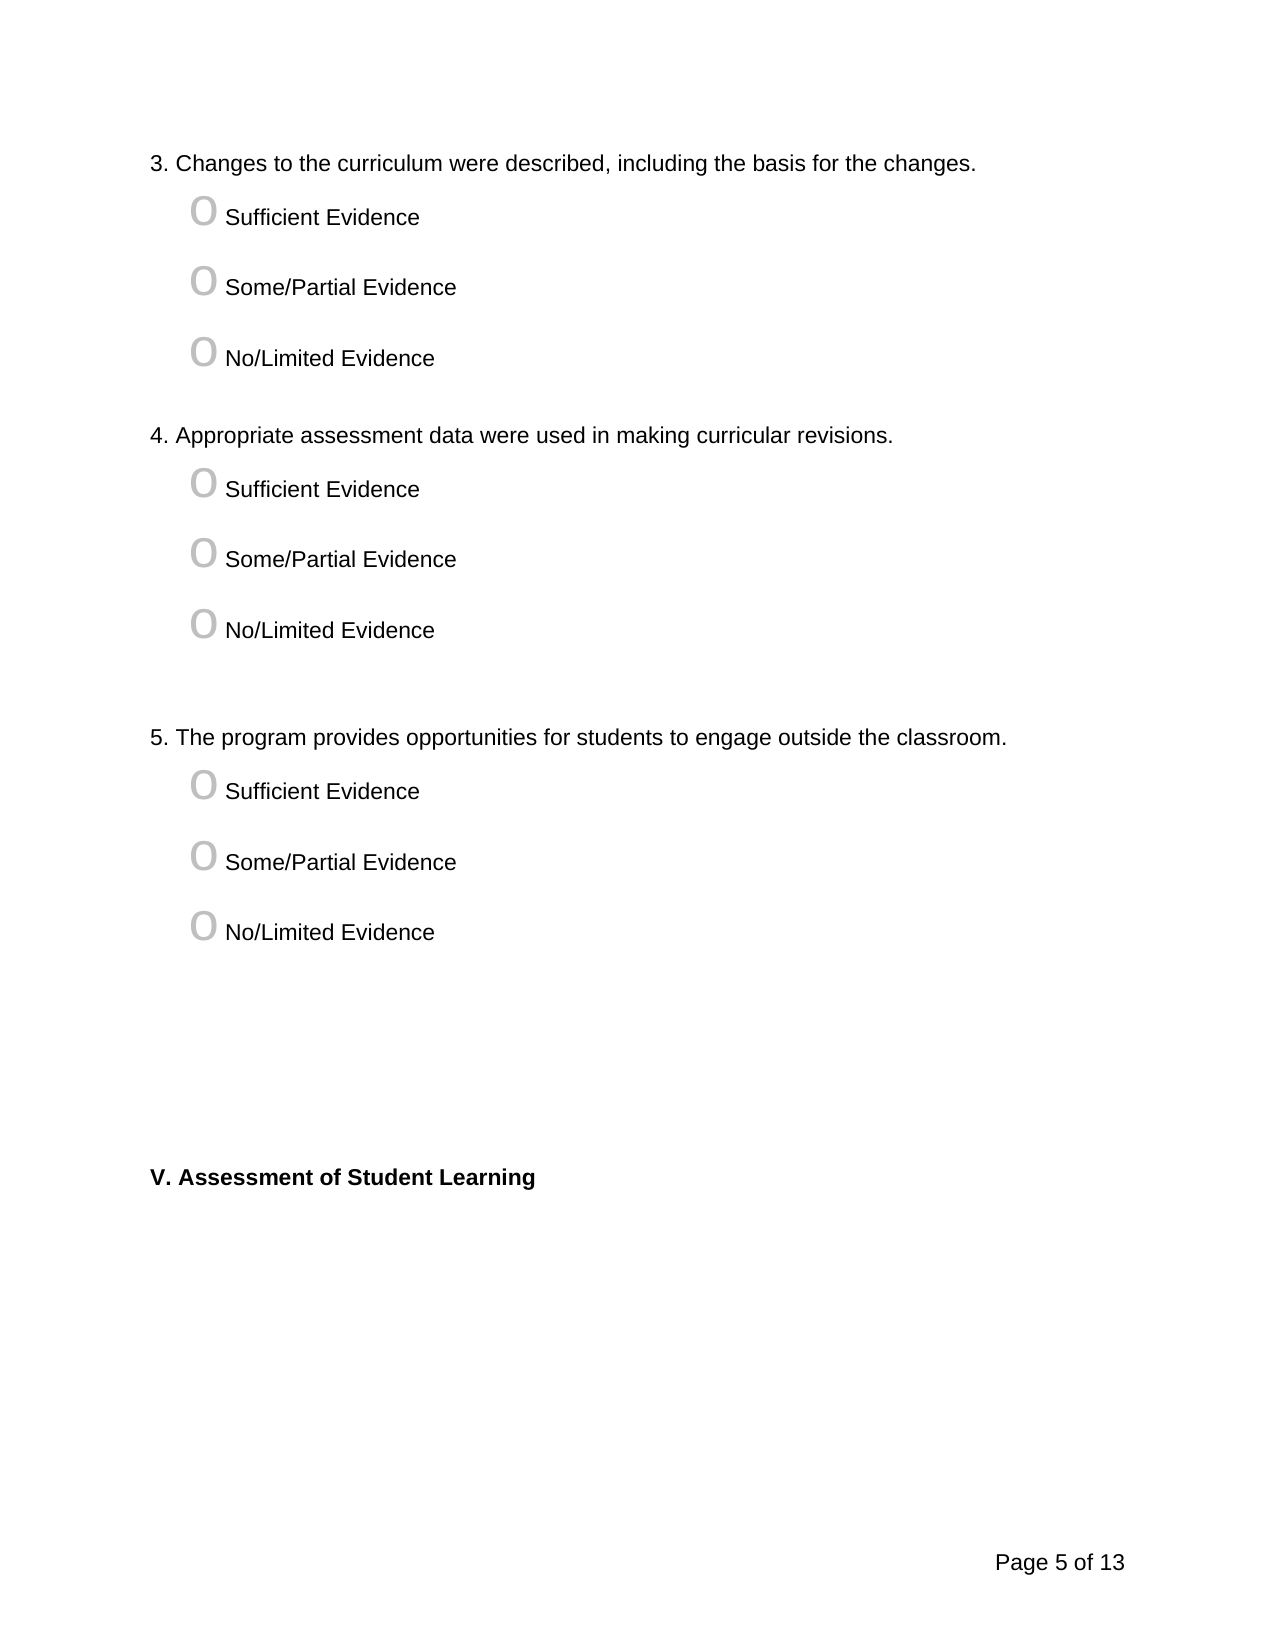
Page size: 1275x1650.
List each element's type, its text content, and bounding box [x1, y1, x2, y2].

text 3. Changes to the curriculum were described, including the basis for the changes. [150, 150, 1125, 176]
list No/Limited Evidence [187, 895, 1125, 957]
text 5. The program provides opportunities for students to engage outside the classroom. [150, 724, 1125, 751]
list Some/Partial Evidence [187, 251, 1125, 312]
list Some/Partial Evidence [187, 523, 1125, 584]
text 4. Appropriate assessment data were used in making curricular revisions. [150, 422, 1125, 448]
list Sufficient Evidence [187, 452, 1125, 513]
text V. Assessment of Student Learning [150, 1164, 1125, 1190]
list Sufficient Evidence [187, 754, 1125, 816]
list No/Limited Evidence [187, 321, 1125, 383]
list No/Limited Evidence [187, 593, 1125, 654]
list Sufficient Evidence [187, 180, 1125, 242]
list Some/Partial Evidence [187, 825, 1125, 886]
